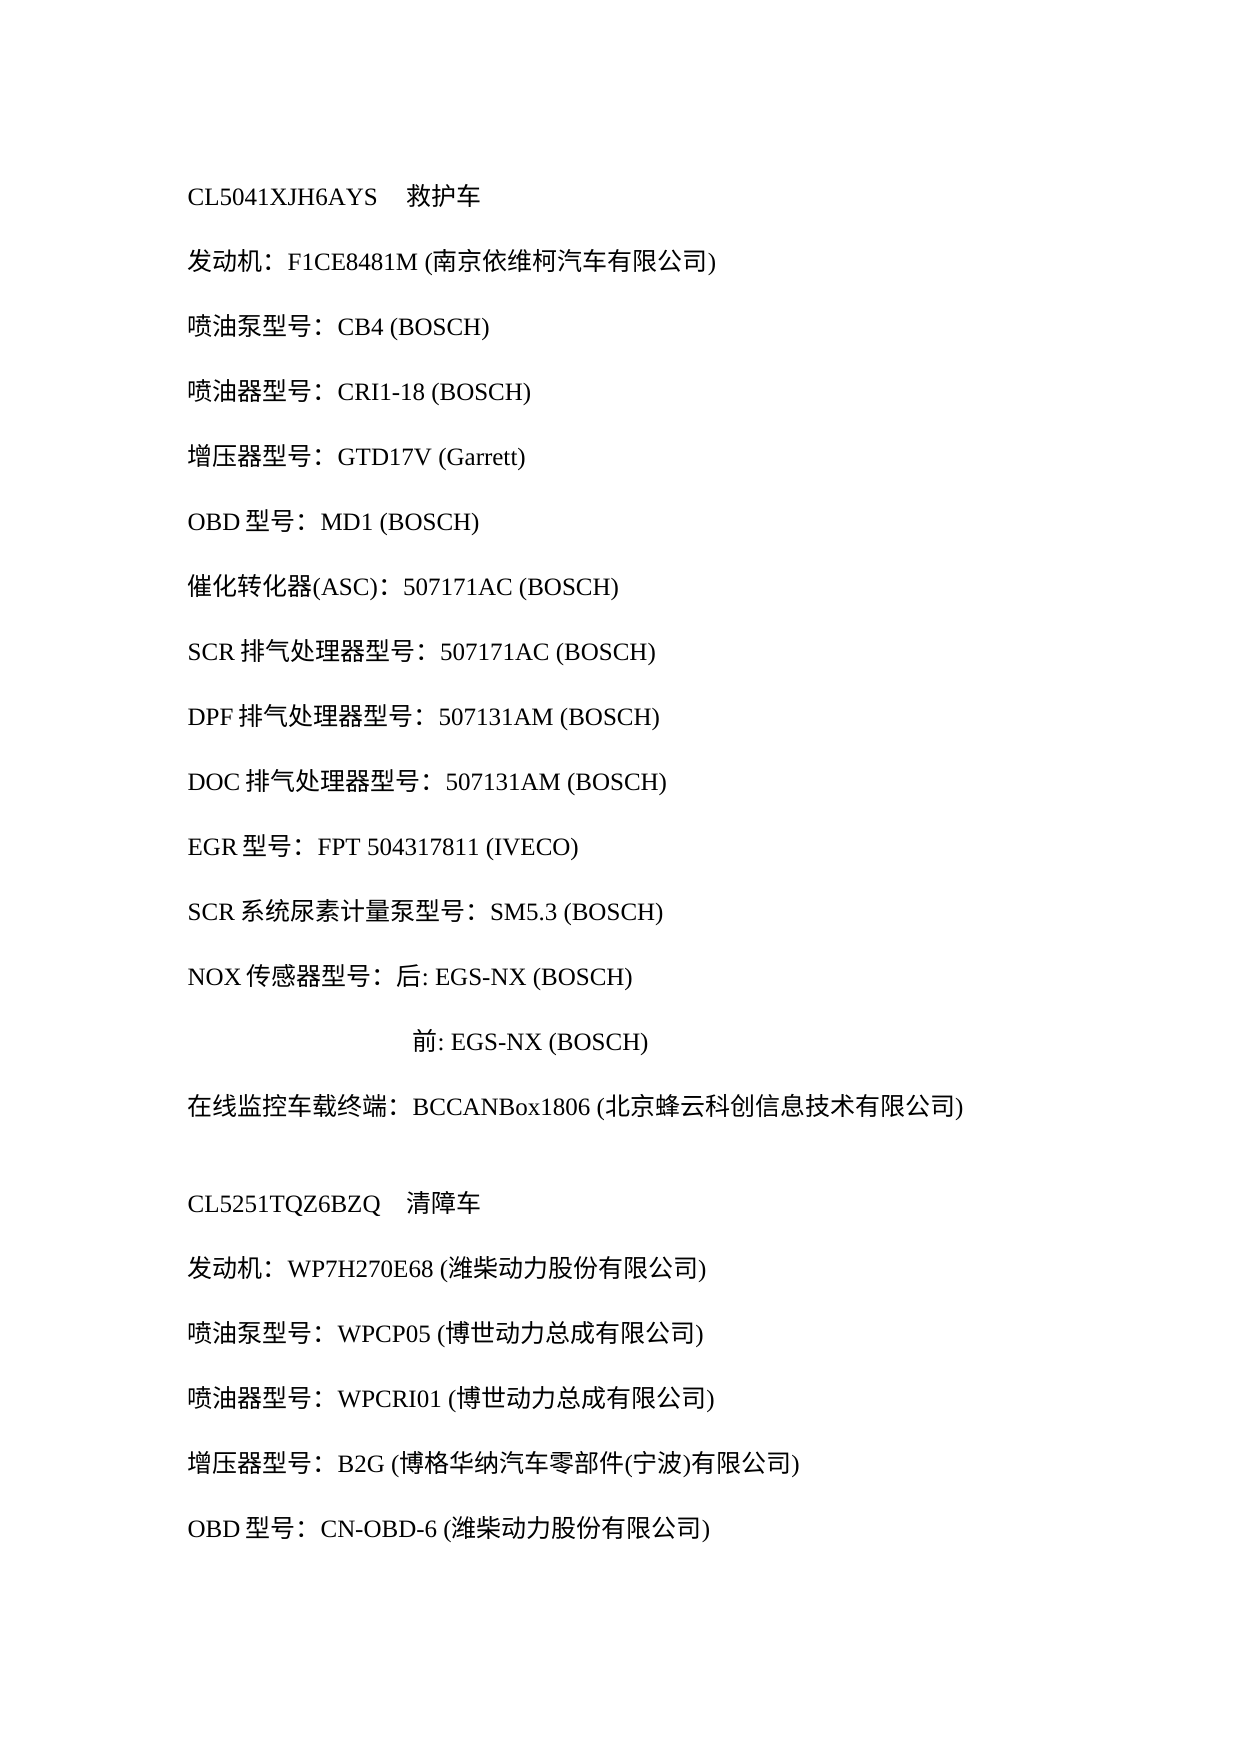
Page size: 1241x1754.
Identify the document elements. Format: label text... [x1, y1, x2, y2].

text OBD型号：MD1 (BOSCH) [187, 487, 1053, 552]
text 催化转化器(ASC)：507171AC (BOSCH) [187, 552, 1053, 617]
text SCR排气处理器型号：507171AC (BOSCH) [187, 617, 1053, 682]
text 发动机：F1CE8481M (南京依维柯汽车有限公司) [187, 227, 1053, 292]
text SCR系统尿素计量泵型号：SM5.3 (BOSCH) [187, 877, 1053, 942]
text 增压器型号：GTD17V (Garrett) [187, 422, 1053, 487]
text EGR型号：FPT 504317811 (IVECO) [187, 812, 1053, 877]
text DOC排气处理器型号：507131AM (BOSCH) [187, 747, 1053, 812]
text 在线监控车载终端：BCCANBox1806 (北京蜂云科创信息技术有限公司) [187, 1072, 1053, 1137]
text 增压器型号：B2G (博格华纳汽车零部件(宁波)有限公司) [187, 1429, 1053, 1494]
text 喷油泵型号：WPCP05 (博世动力总成有限公司) [187, 1299, 1053, 1364]
text NOX传感器型号：后: EGS-NX (BOSCH) [187, 942, 1053, 1007]
text 喷油器型号：CRI1-18 (BOSCH) [187, 357, 1053, 422]
text CL5041XJH6AYS 救护车 [187, 162, 1053, 227]
text 喷油泵型号：CB4 (BOSCH) [187, 292, 1053, 357]
text 发动机：WP7H270E68 (潍柴动力股份有限公司) [187, 1234, 1053, 1299]
text DPF排气处理器型号：507131AM (BOSCH) [187, 682, 1053, 747]
text CL5251TQZ6BZQ 清障车 [187, 1169, 1053, 1234]
text OBD型号：CN-OBD-6 (潍柴动力股份有限公司) [187, 1494, 1053, 1559]
text 喷油器型号：WPCRI01 (博世动力总成有限公司) [187, 1364, 1053, 1429]
text 前: EGS-NX (BOSCH) [187, 1007, 1053, 1072]
